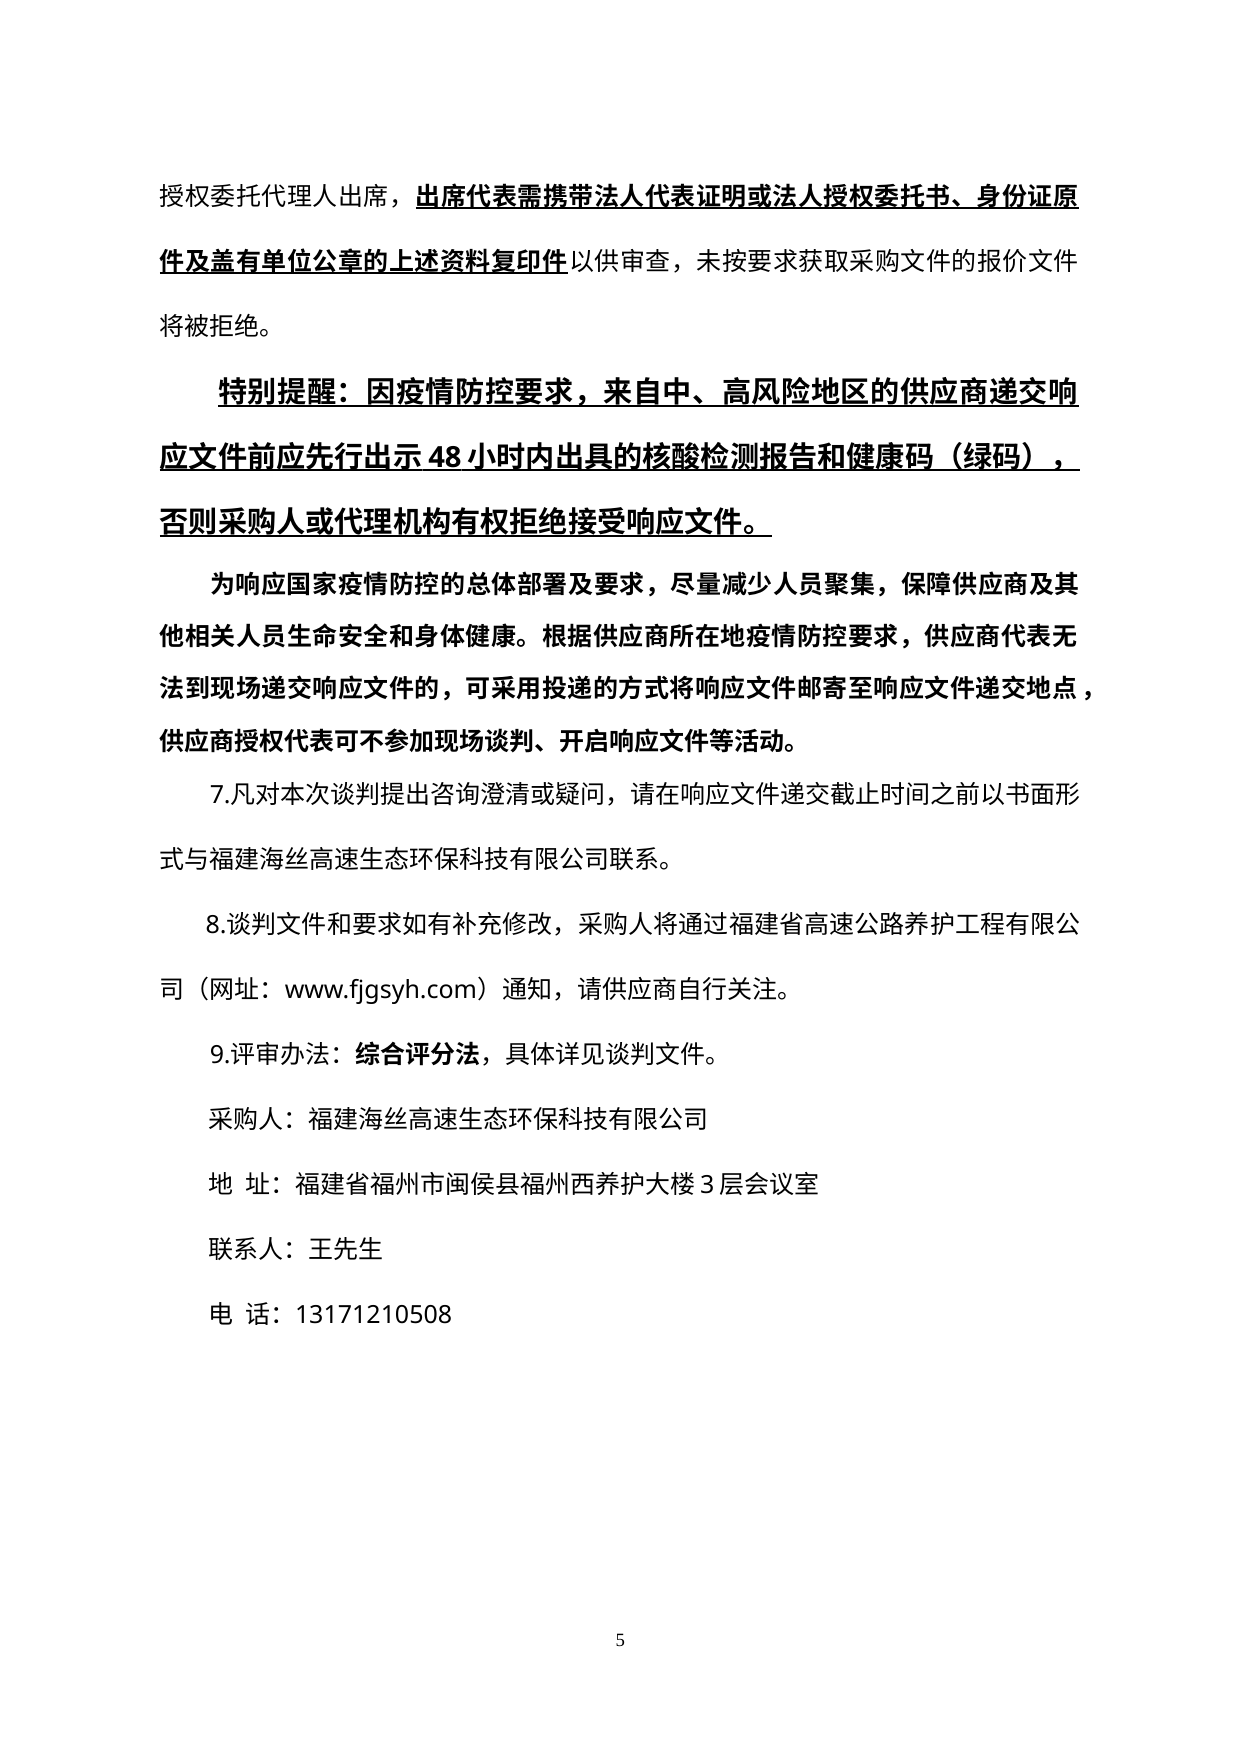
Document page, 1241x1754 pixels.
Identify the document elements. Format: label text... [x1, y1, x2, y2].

text 8.谈判文件和要求如有补充修改，采购人将通过福建省高速公路养护工程有限公司（网址：www.fjgsyh.com）通知，请供应商自行关注。 [159, 890, 1081, 1020]
text 联系人：王先生 [159, 1215, 1081, 1280]
text 9.评审办法：综合评分法，具体详见谈判文件。 [159, 1020, 1081, 1085]
text 采购人：福建海丝高速生态环保科技有限公司 [159, 1085, 1081, 1150]
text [159, 162, 1081, 357]
text 为响应国家疫情防控的总体部署及要求，尽量减少人员聚集，保障供应商及其他相关人员生命安全和身体健康。根据供应商所在地疫情防控要求，供应商代表无法到现场递交响应文件的，可采用投递的方式将响应文件邮寄至响应文件递交地点，供应商授权代表可不参加现场谈判、开启响应文件等活动。 [159, 552, 1081, 760]
text 电 话：13171210508 [159, 1280, 1081, 1345]
text 地 址：福建省福州市闽侯县福州西养护大楼3层会议室 [159, 1150, 1081, 1215]
text 7.凡对本次谈判提出咨询澄清或疑问，请在响应文件递交截止时间之前以书面形式与福建海丝高速生态环保科技有限公司联系。 [159, 760, 1081, 890]
text 特别提醒：因疫情防控要求，来自中、高风险地区的供应商递交响应文件前应先行出示48小时内出具的核酸检测报告和健康码（绿码），否则采购人或代理机构有权拒绝接受响应文件。 [159, 357, 1081, 552]
